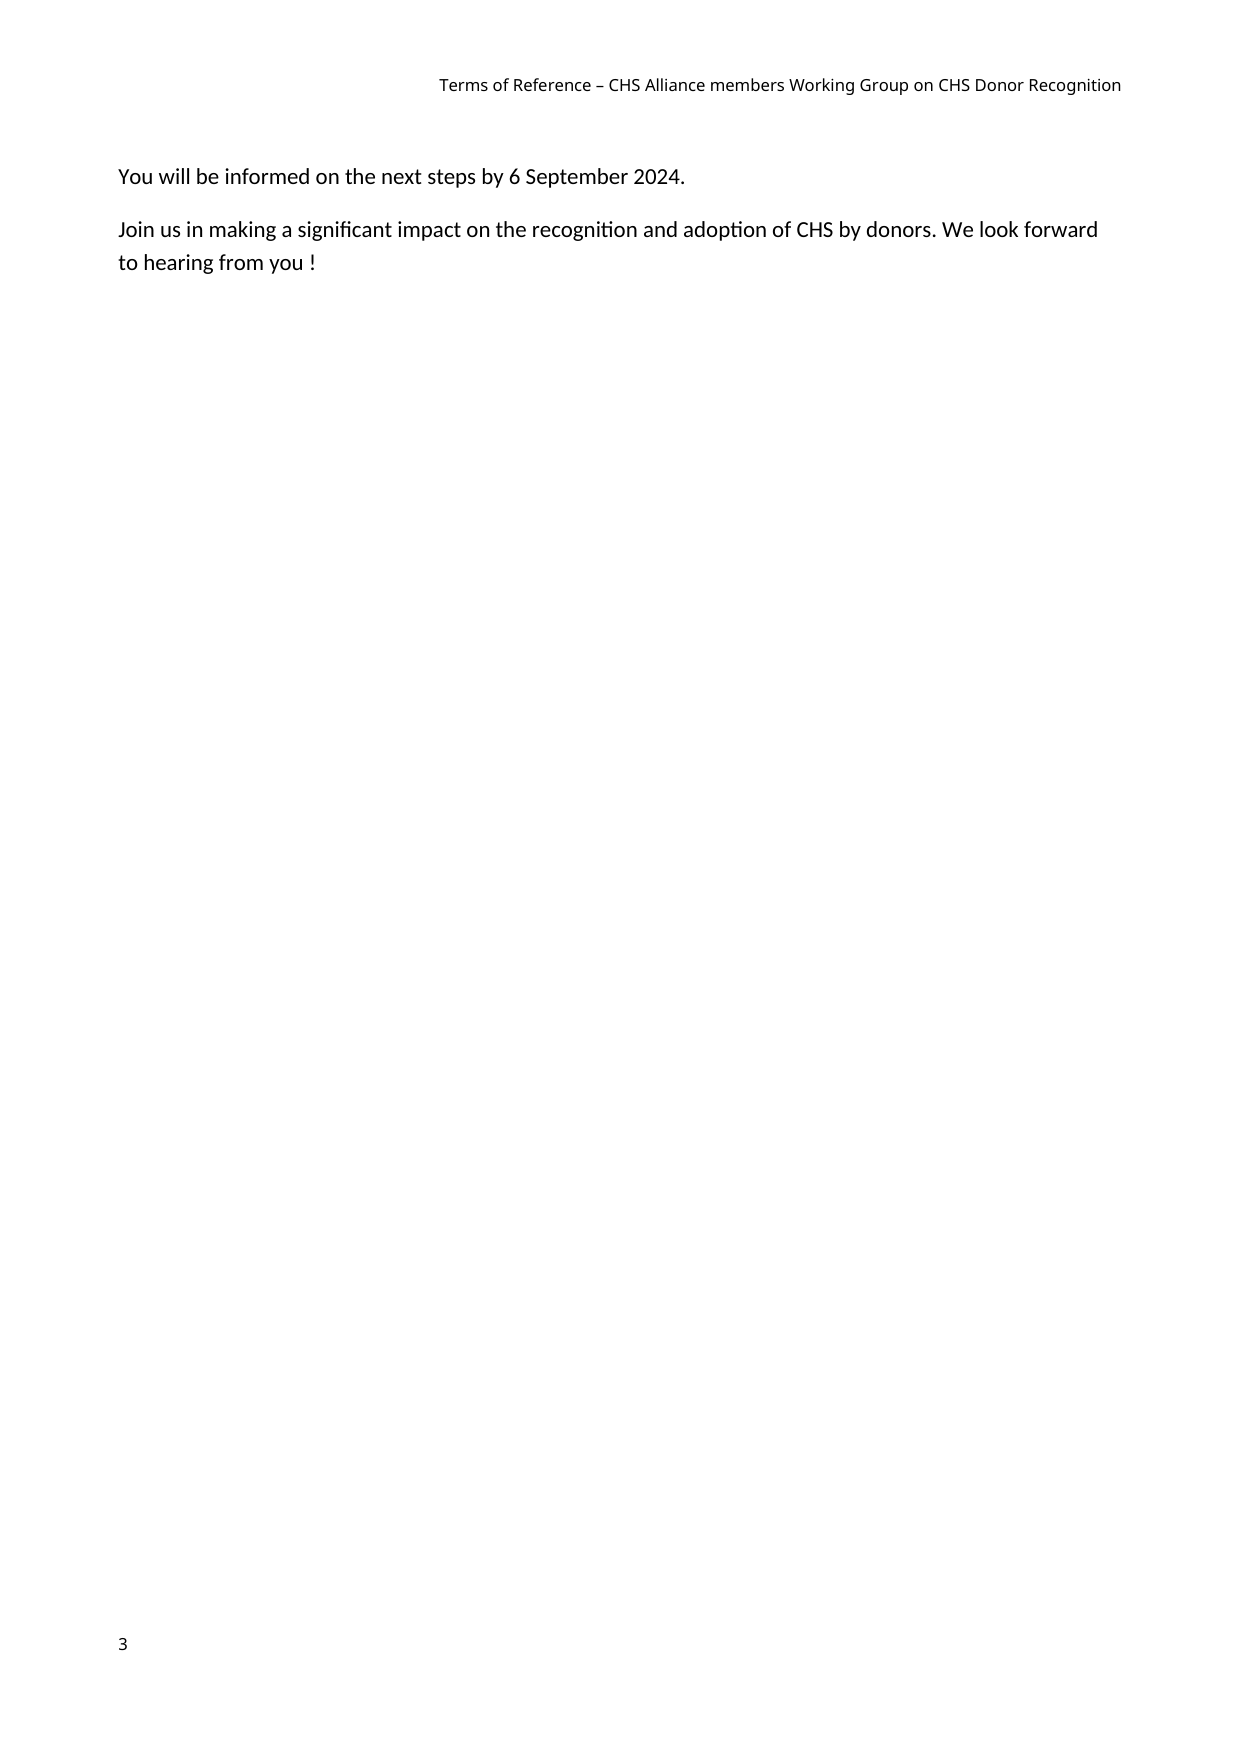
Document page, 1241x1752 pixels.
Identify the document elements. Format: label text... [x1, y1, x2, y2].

text You will be informed on the next steps by 6 September 2024. [118, 162, 1127, 191]
text Join us in making a significant impact on the recognition and adoption of CHS by donors. We look forward to hearing from you ! [118, 216, 1122, 276]
